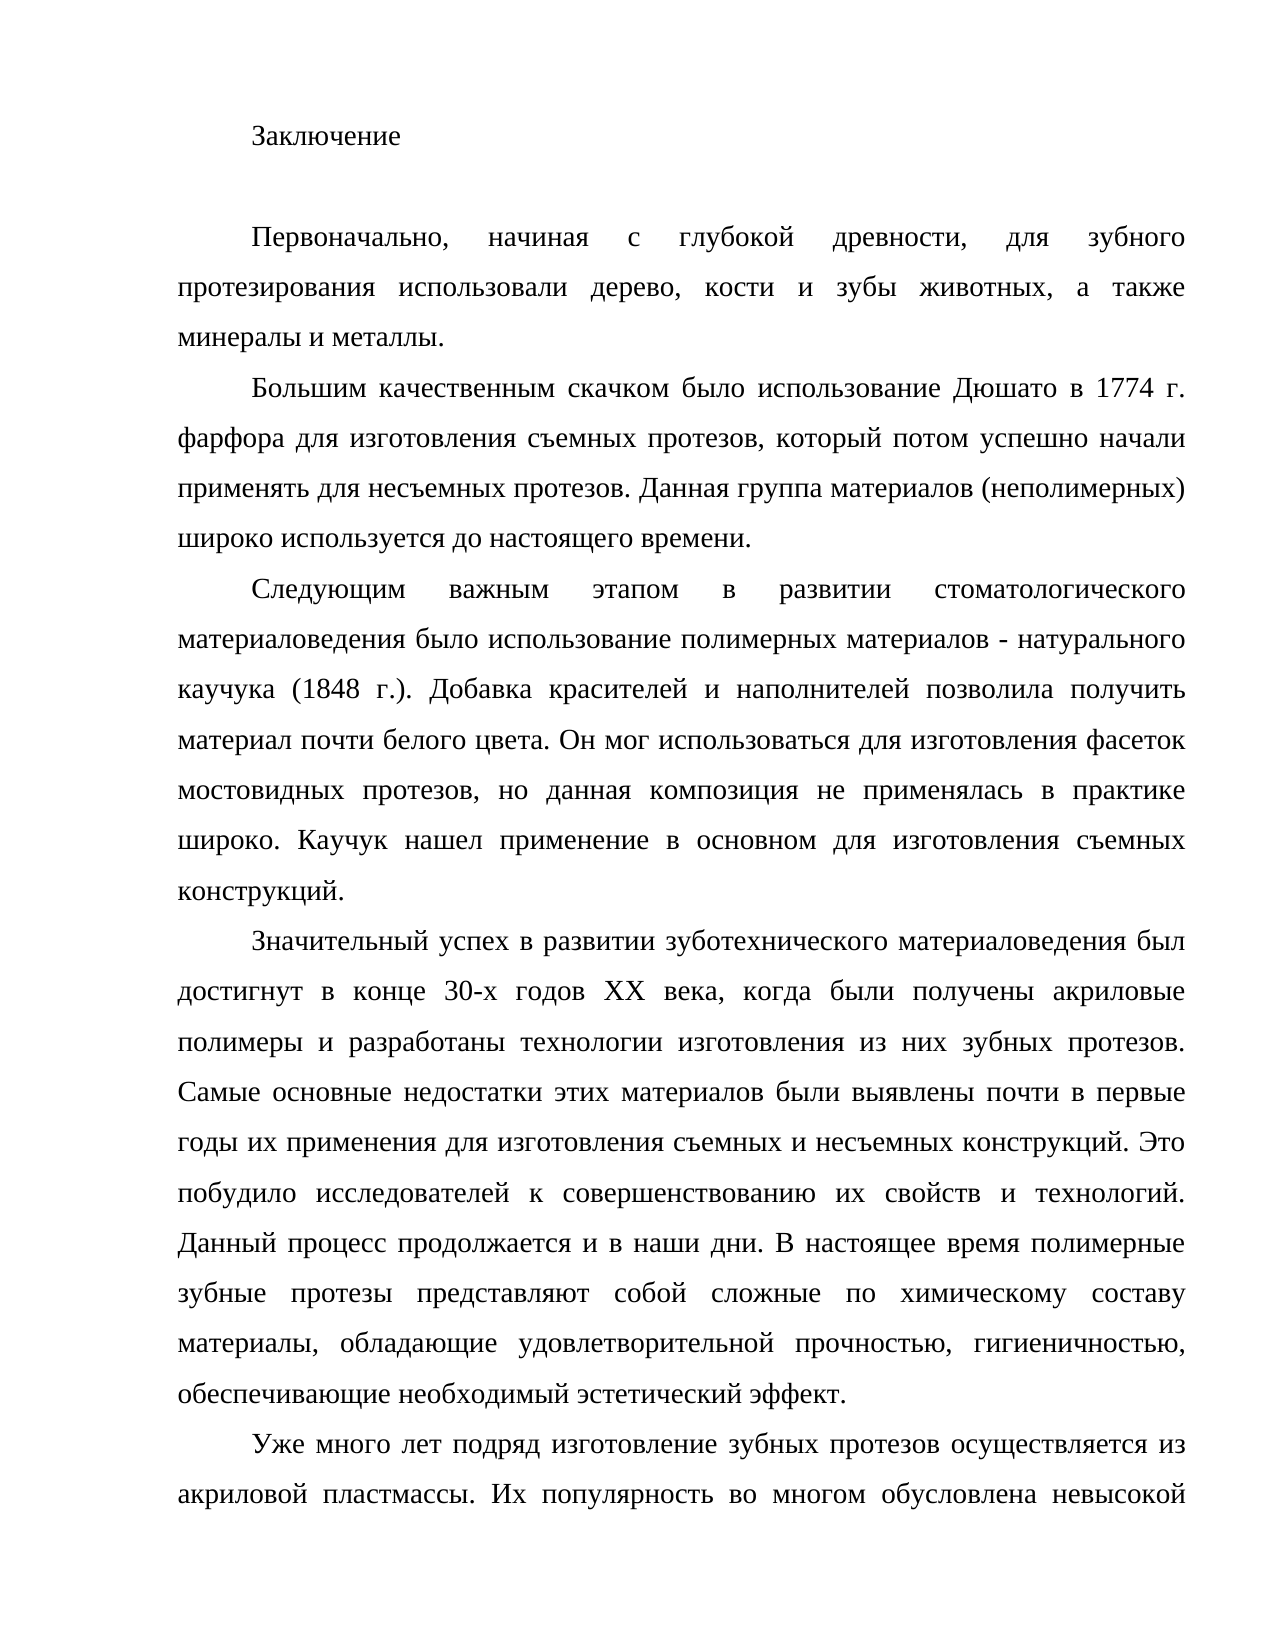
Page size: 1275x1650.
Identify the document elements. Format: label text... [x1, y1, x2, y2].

text Большим качественным скачком было использование Дюшато в 1774 г. фарфора для изготовления съемных протезов, который потом успешно начали применять для несъемных протезов. Данная группа материалов (неполимерных) широко используется до настоящего времени. [177, 370, 1186, 554]
text Первоначально, начиная с глубокой древности, для зубного протезирования использовали дерево, кости и зубы животных, а также минералы и металлы. [177, 219, 1186, 353]
text Следующим важным этапом в развитии стоматологического материаловедения было использование полимерных материалов - натурального каучука (1848 г.). Добавка красителей и наполнителей позволила получить материал почти белого цвета. Он мог использоваться для изготовления фасеток мостовидных протезов, но данная композиция не применялась в практике широко. Каучук нашел применение в основном для изготовления съемных конструкций. [177, 571, 1186, 906]
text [177, 1426, 1186, 1510]
text Значительный успех в развитии зуботехнического материаловедения был достигнут в конце 30-х годов ХХ века, когда были получены акриловые полимеры и разработаны технологии изготовления из них зубных протезов. Самые основные недостатки этих материалов были выявлены почти в первые годы их применения для изготовления съемных и несъемных конструкций. Это побудило исследователей к совершенствованию их свойств и технологий. Данный процесс продолжается и в наши дни. В настоящее время полимерные зубные протезы представляют собой сложные по химическому составу материалы, обладающие удовлетворительной прочностью, гигиеничностью, обеспечивающие необходимый эстетический эффект. [177, 923, 1186, 1409]
subtitle Заключение [177, 118, 1186, 152]
